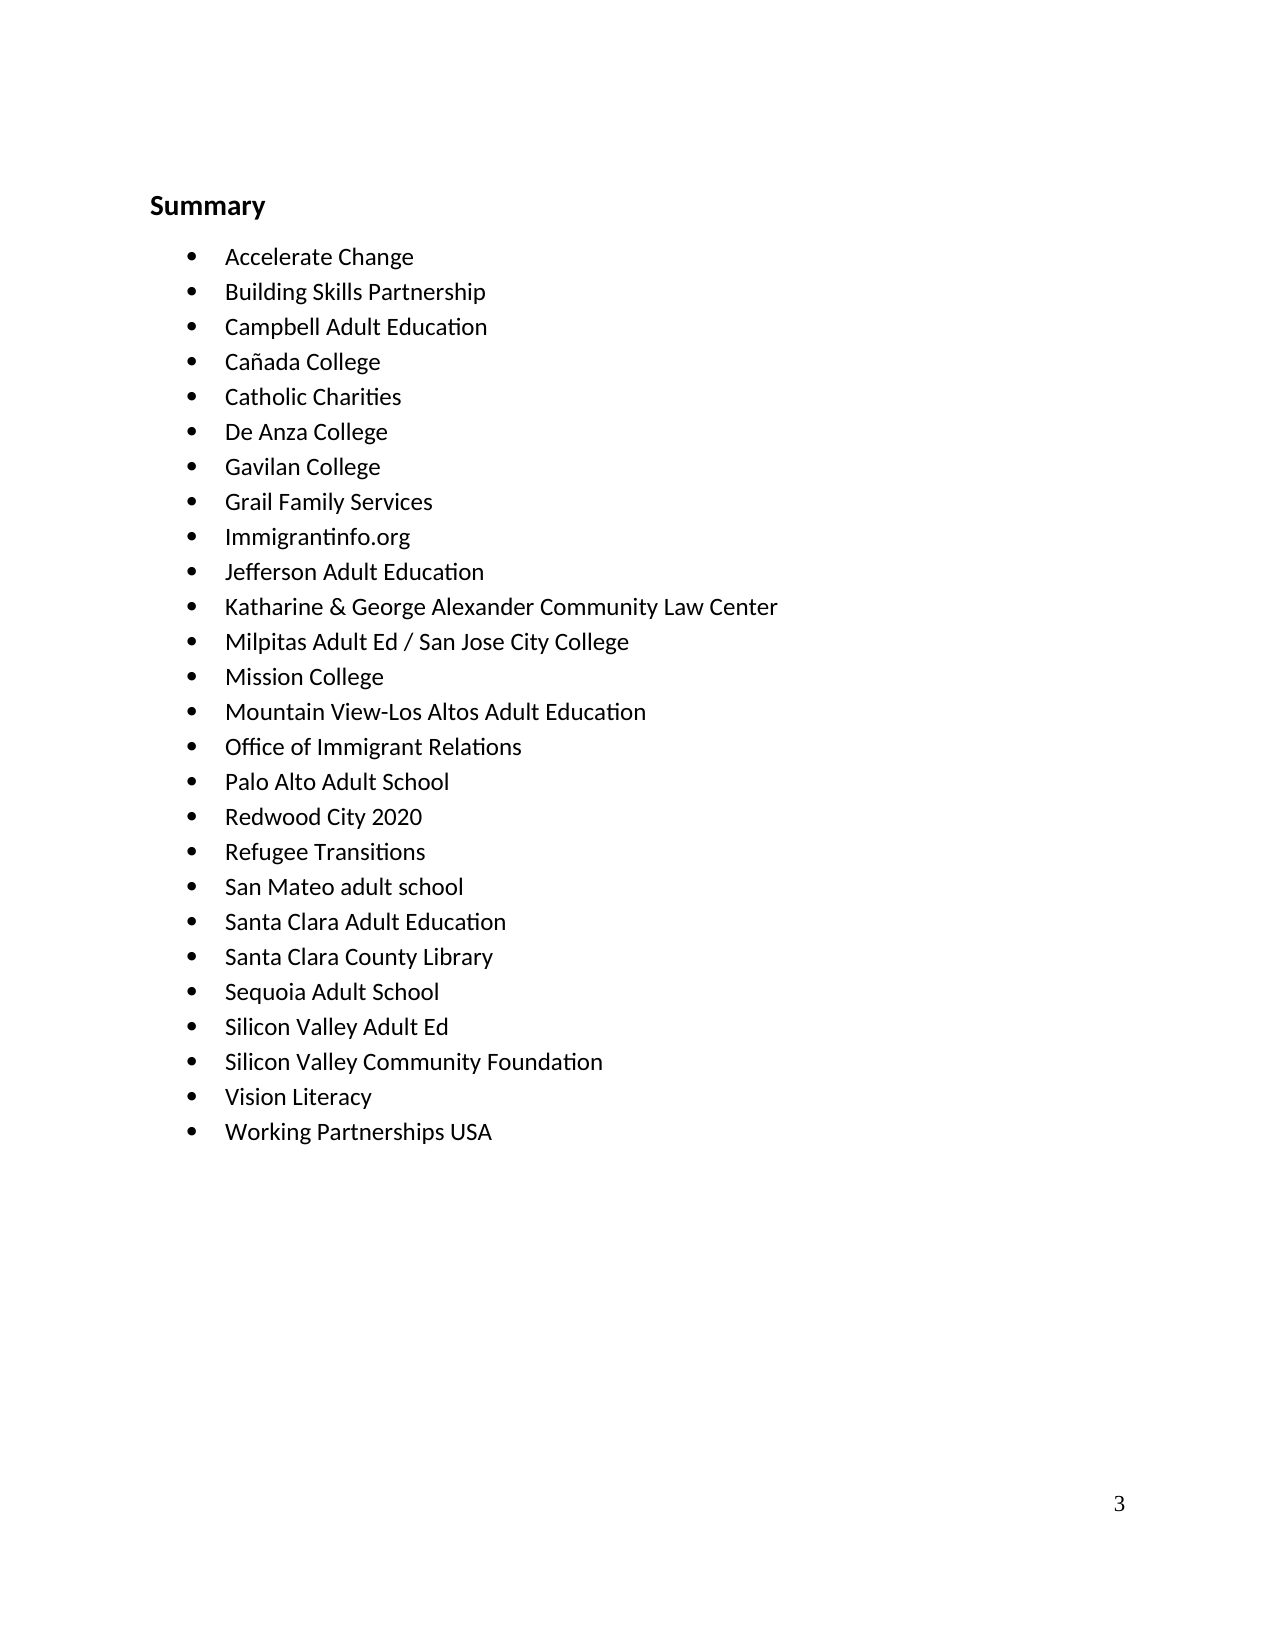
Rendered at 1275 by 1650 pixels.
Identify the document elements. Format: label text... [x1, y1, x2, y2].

list Palo Alto Adult School [187, 766, 1125, 796]
list Sequoia Adult School [187, 976, 1125, 1006]
list Grail Family Services [187, 486, 1125, 516]
list Silicon Valley Adult Ed [187, 1011, 1125, 1041]
list Jefferson Adult Education [187, 556, 1125, 586]
list Building Skills Partnership [187, 276, 1125, 306]
list Silicon Valley Community Foundation [187, 1046, 1125, 1076]
list Mountain View-Los Altos Adult Education [187, 696, 1125, 726]
list Refugee Transitions [187, 836, 1125, 866]
list Working Partnerships USA [187, 1116, 1125, 1146]
list Office of Immigrant Relations [187, 731, 1125, 761]
list Cañada College [187, 346, 1125, 376]
list Redwood City 2020 [187, 801, 1125, 831]
list Immigrantinfo.org [187, 521, 1125, 551]
list San Mateo adult school [187, 871, 1125, 901]
list Mission College [187, 661, 1125, 691]
list Catholic Charities [187, 381, 1125, 411]
list Accelerate Change [187, 241, 1125, 271]
list Santa Clara Adult Education [187, 906, 1125, 936]
list Santa Clara County Library [187, 941, 1125, 971]
text Summary [150, 187, 1125, 223]
list Katharine & George Alexander Community Law Center [187, 591, 1125, 621]
list De Anza College [187, 416, 1125, 446]
list Milpitas Adult Ed / San Jose City College [187, 626, 1125, 656]
list Vision Literacy [187, 1081, 1125, 1111]
list Gavilan College [187, 451, 1125, 481]
list Campbell Adult Education [187, 311, 1125, 341]
